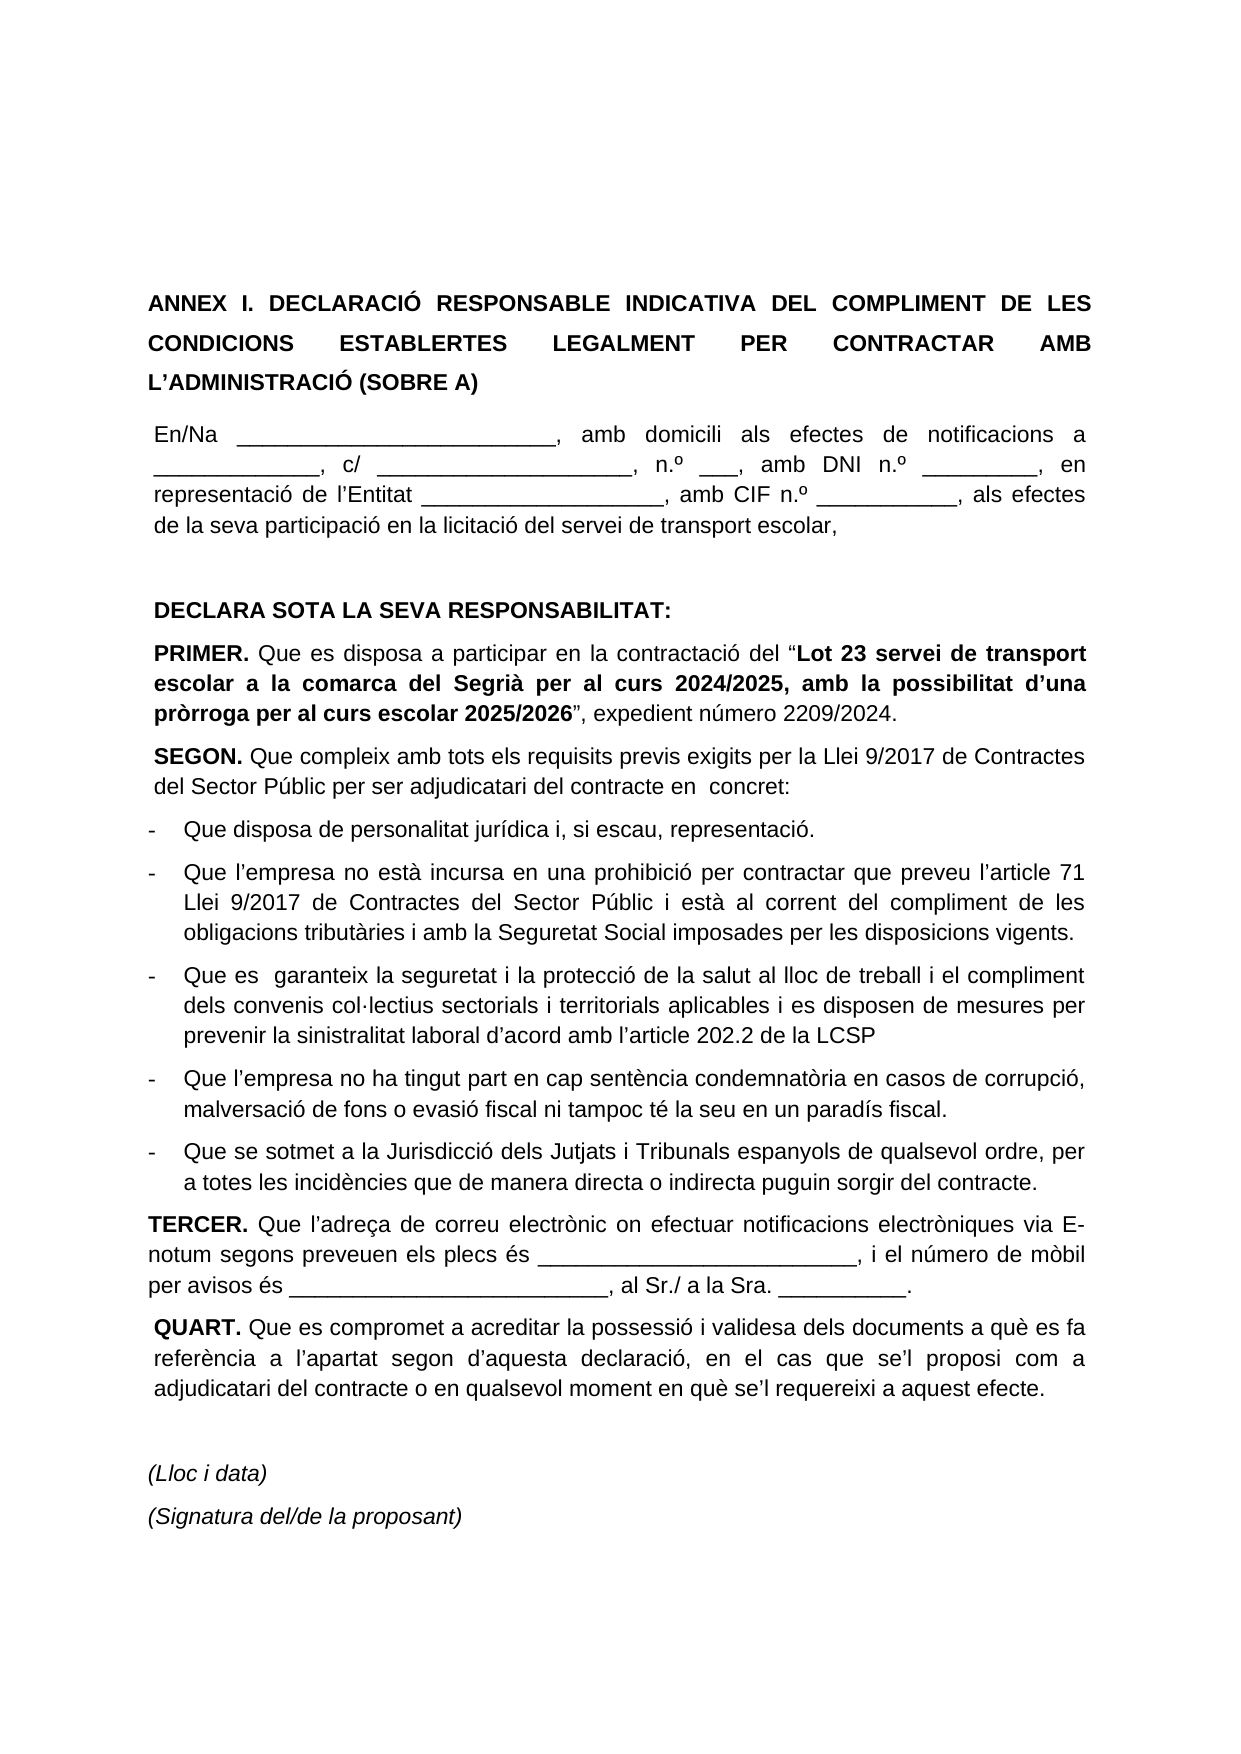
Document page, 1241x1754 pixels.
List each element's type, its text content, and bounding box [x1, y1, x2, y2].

text PRIMER. Que es disposa a participar en la contractació del “Lot 23 servei de transport escolar a la comarca del Segrià per al curs 2024/2025, amb la possibilitat d’una pròrroga per al curs escolar 2025/2026”, expedient número 2209/2024. [154, 640, 1087, 727]
list Que disposa de personalitat jurídica i, si escau, representació. [148, 816, 1087, 842]
subtitle ANNEX I. DECLARACIÓ RESPONSABLE INDICATIVA DEL COMPLIMENT DE LES CONDICIONS ESTABLERTES LEGALMENT PER CONTRACTAR AMB L’ADMINISTRACIÓ (SOBRE A) [148, 290, 1092, 395]
text (Lloc i data) [148, 1460, 1092, 1487]
list Que l’empresa no ha tingut part en cap sentència condemnatòria en casos de corrupció, malversació de fons o evasió fiscal ni tampoc té la seu en un paradís fiscal. [148, 1065, 1087, 1122]
text SEGON. Que compleix amb tots els requisits previs exigits per la Llei 9/2017 de Contractes del Sector Públic per ser adjudicatari del contracte en concret: [154, 743, 1087, 799]
text En/Na _________________________, amb domicili als efectes de notificacions a _____________, c/ ____________________, n.º ___, amb DNI n.º _________, en representació de l’Entitat ___________________, amb CIF n.º ___________, als efectes de la seva participació en la licitació del servei de transport escolar, [154, 421, 1087, 538]
text (Signatura del/de la proposant) [148, 1503, 1092, 1529]
list Que es garanteix la seguretat i la protecció de la salut al lloc de treball i el compliment dels convenis col·lectius sectorials i territorials aplicables i es disposen de mesures per prevenir la sinistralitat laboral d’acord amb l’article 202.2 de la LCSP [148, 962, 1087, 1049]
list Que se sotmet a la Jurisdicció dels Jutjats i Tribunals espanyols de qualsevol ordre, per a totes les incidències que de manera directa o indirecta puguin sorgir del contracte. [148, 1138, 1087, 1195]
list Que l’empresa no està incursa en una prohibició per contractar que preveu l’article 71 Llei 9/2017 de Contractes del Sector Públic i està al corrent del compliment de les obligacions tributàries i amb la Seguretat Social imposades per les disposicions vigents. [148, 859, 1087, 946]
text QUART. Que es compromet a acreditar la possessió i validesa dels documents a què es fa referència a l’apartat segon d’aquesta declaració, en el cas que se’l proposi com a adjudicatari del contracte o en qualsevol moment en què se’l requereixi a aquest efecte. [154, 1314, 1087, 1401]
text DECLARA SOTA LA SEVA RESPONSABILITAT: [154, 597, 1087, 623]
text TERCER. Que l’adreça de correu electrònic on efectuar notificacions electròniques via E-notum segons preveuen els plecs és _________________________, i el número de mòbil per avisos és _________________________, al Sr./ a la Sra. __________. [148, 1211, 1087, 1298]
